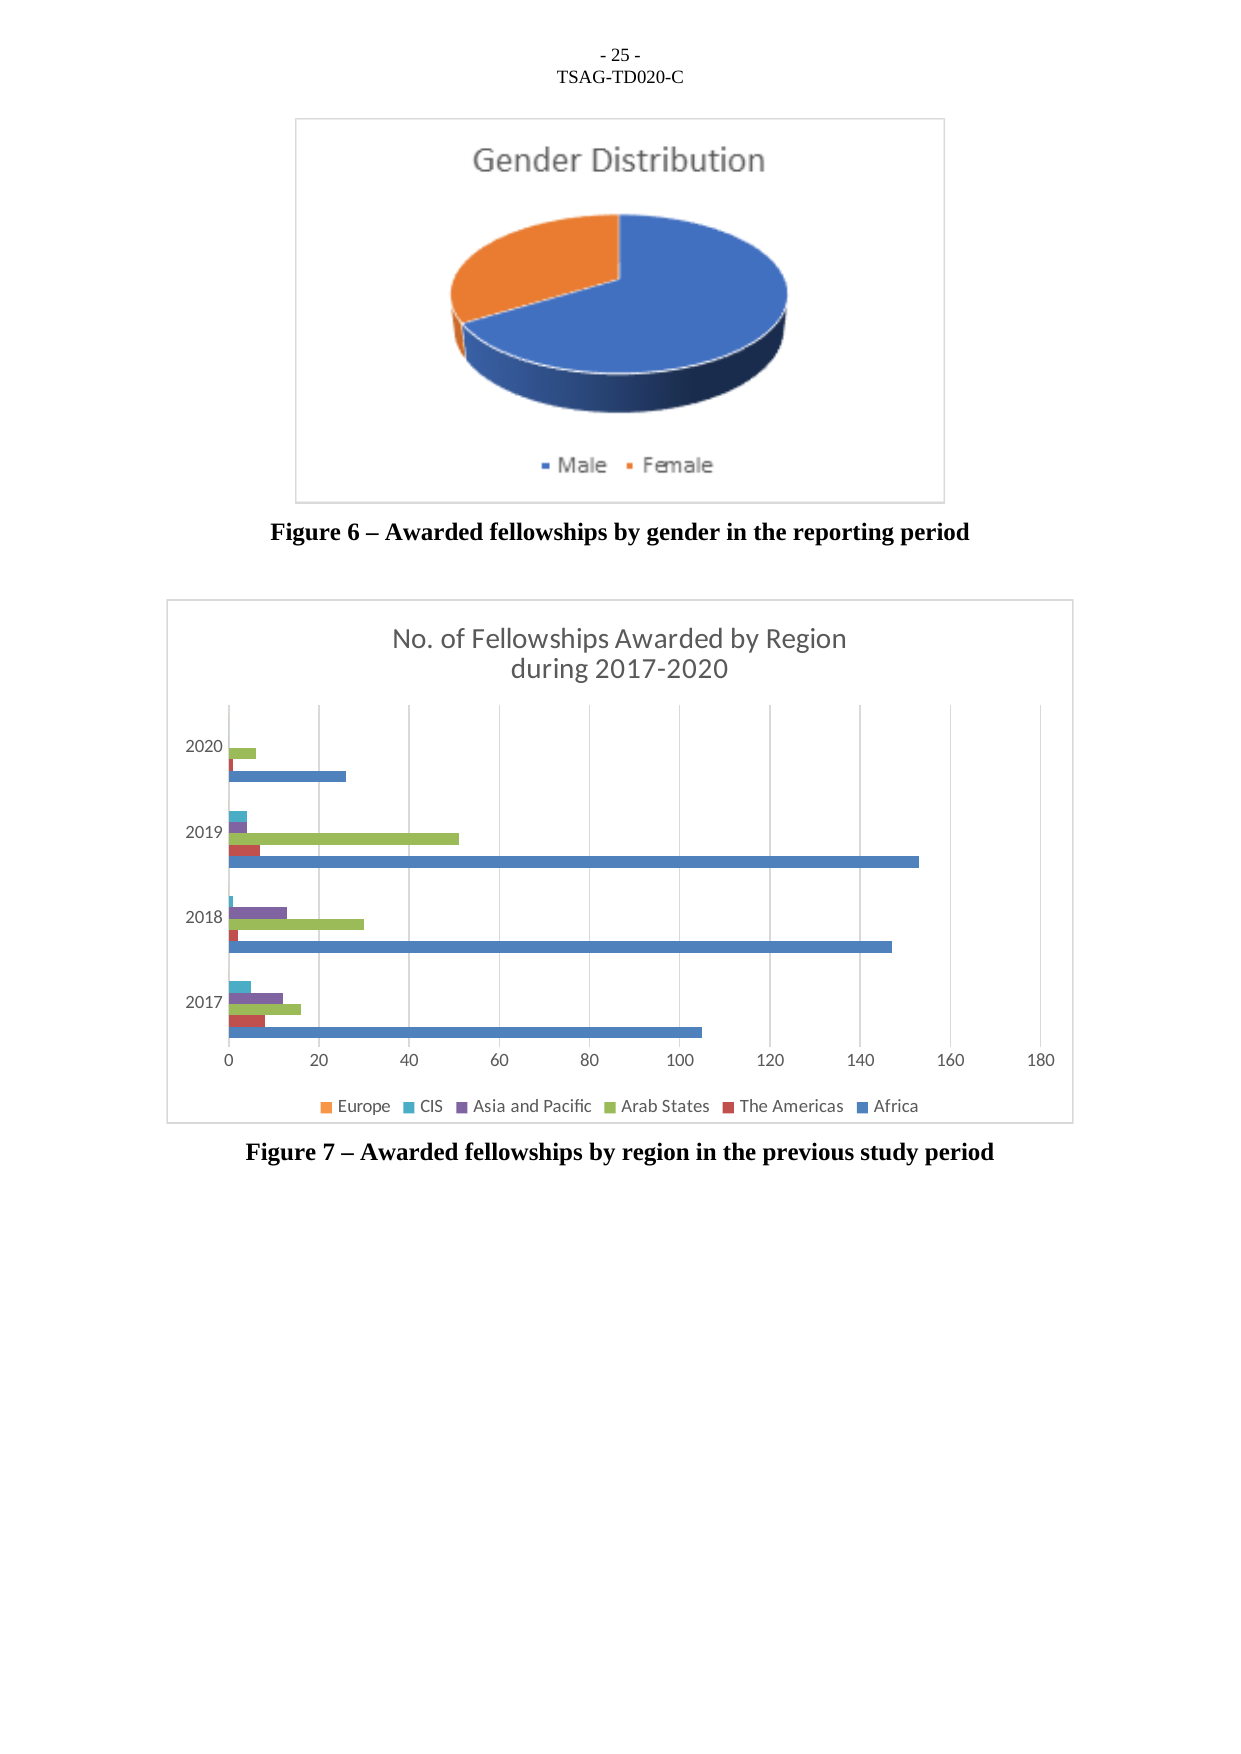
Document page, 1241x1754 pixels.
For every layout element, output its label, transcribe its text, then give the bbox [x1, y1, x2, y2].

text Figure 6 – Awarded fellowships by gender in the reporting period [118, 517, 1122, 545]
picture [295, 118, 946, 504]
text Figure 7 – Awarded fellowships by region in the previous study period [118, 1137, 1122, 1165]
